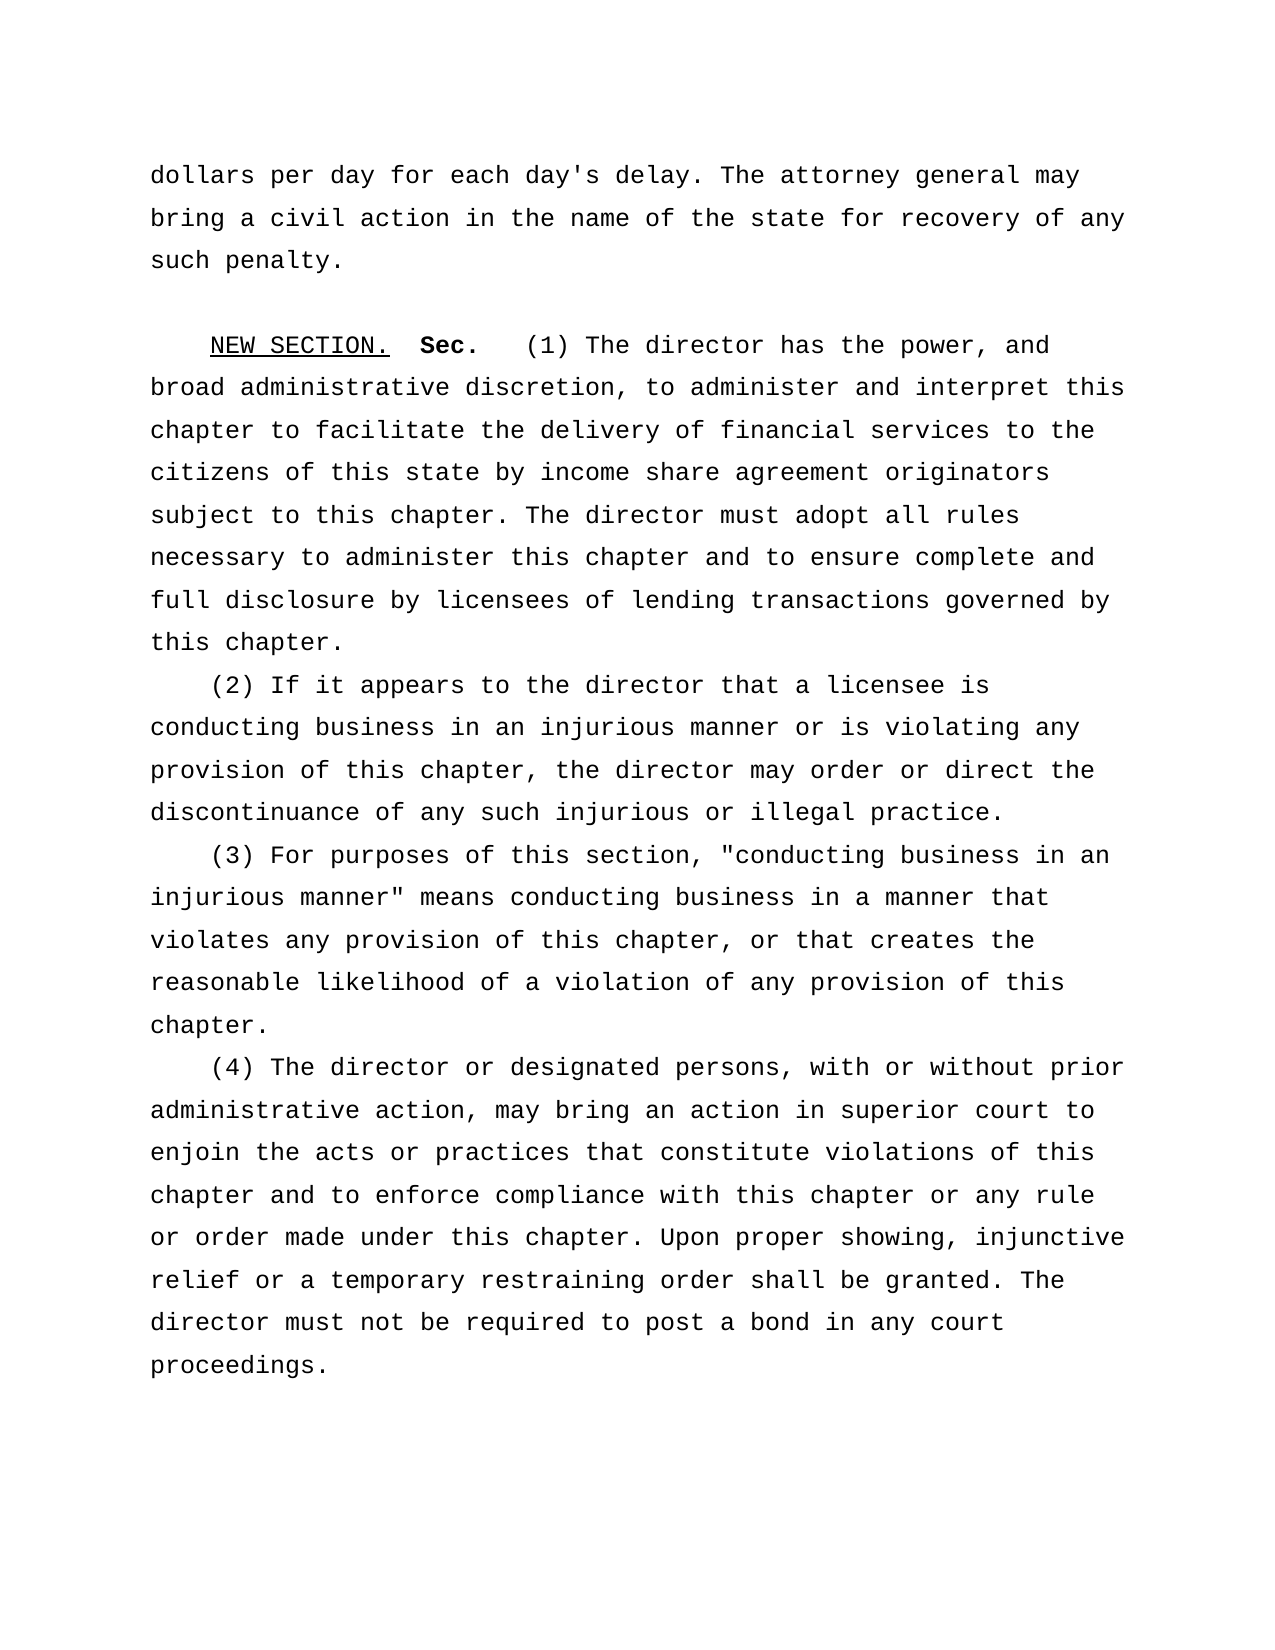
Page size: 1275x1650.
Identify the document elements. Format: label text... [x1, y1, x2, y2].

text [150, 150, 1125, 277]
text (2) If it appears to the director that a licensee is conducting business in an injurious manner or is violating any provision of this chapter, the director may order or direct the discontinuance of any such injurious or illegal practice. [150, 659, 1125, 829]
text (4) The director or designated persons, with or without prior administrative action, may bring an action in superior court to enjoin the acts or practices that constitute violations of this chapter and to enforce compliance with this chapter or any rule or order made under this chapter. Upon proper showing, injunctive relief or a temporary restraining order shall be granted. The director must not be required to post a bond in any court proceedings. [150, 1042, 1125, 1382]
text NEW SECTION. Sec. (1) The director has the power, and broad administrative discretion, to administer and interpret this chapter to facilitate the delivery of financial services to the citizens of this state by income share agreement originators subject to this chapter. The director must adopt all rules necessary to administer this chapter and to ensure complete and full disclosure by licensees of lending transactions governed by this chapter. [150, 319, 1125, 659]
text (3) For purposes of this section, "conducting business in an injurious manner" means conducting business in a manner that violates any provision of this chapter, or that creates the reasonable likelihood of a violation of any provision of this chapter. [150, 829, 1125, 1042]
